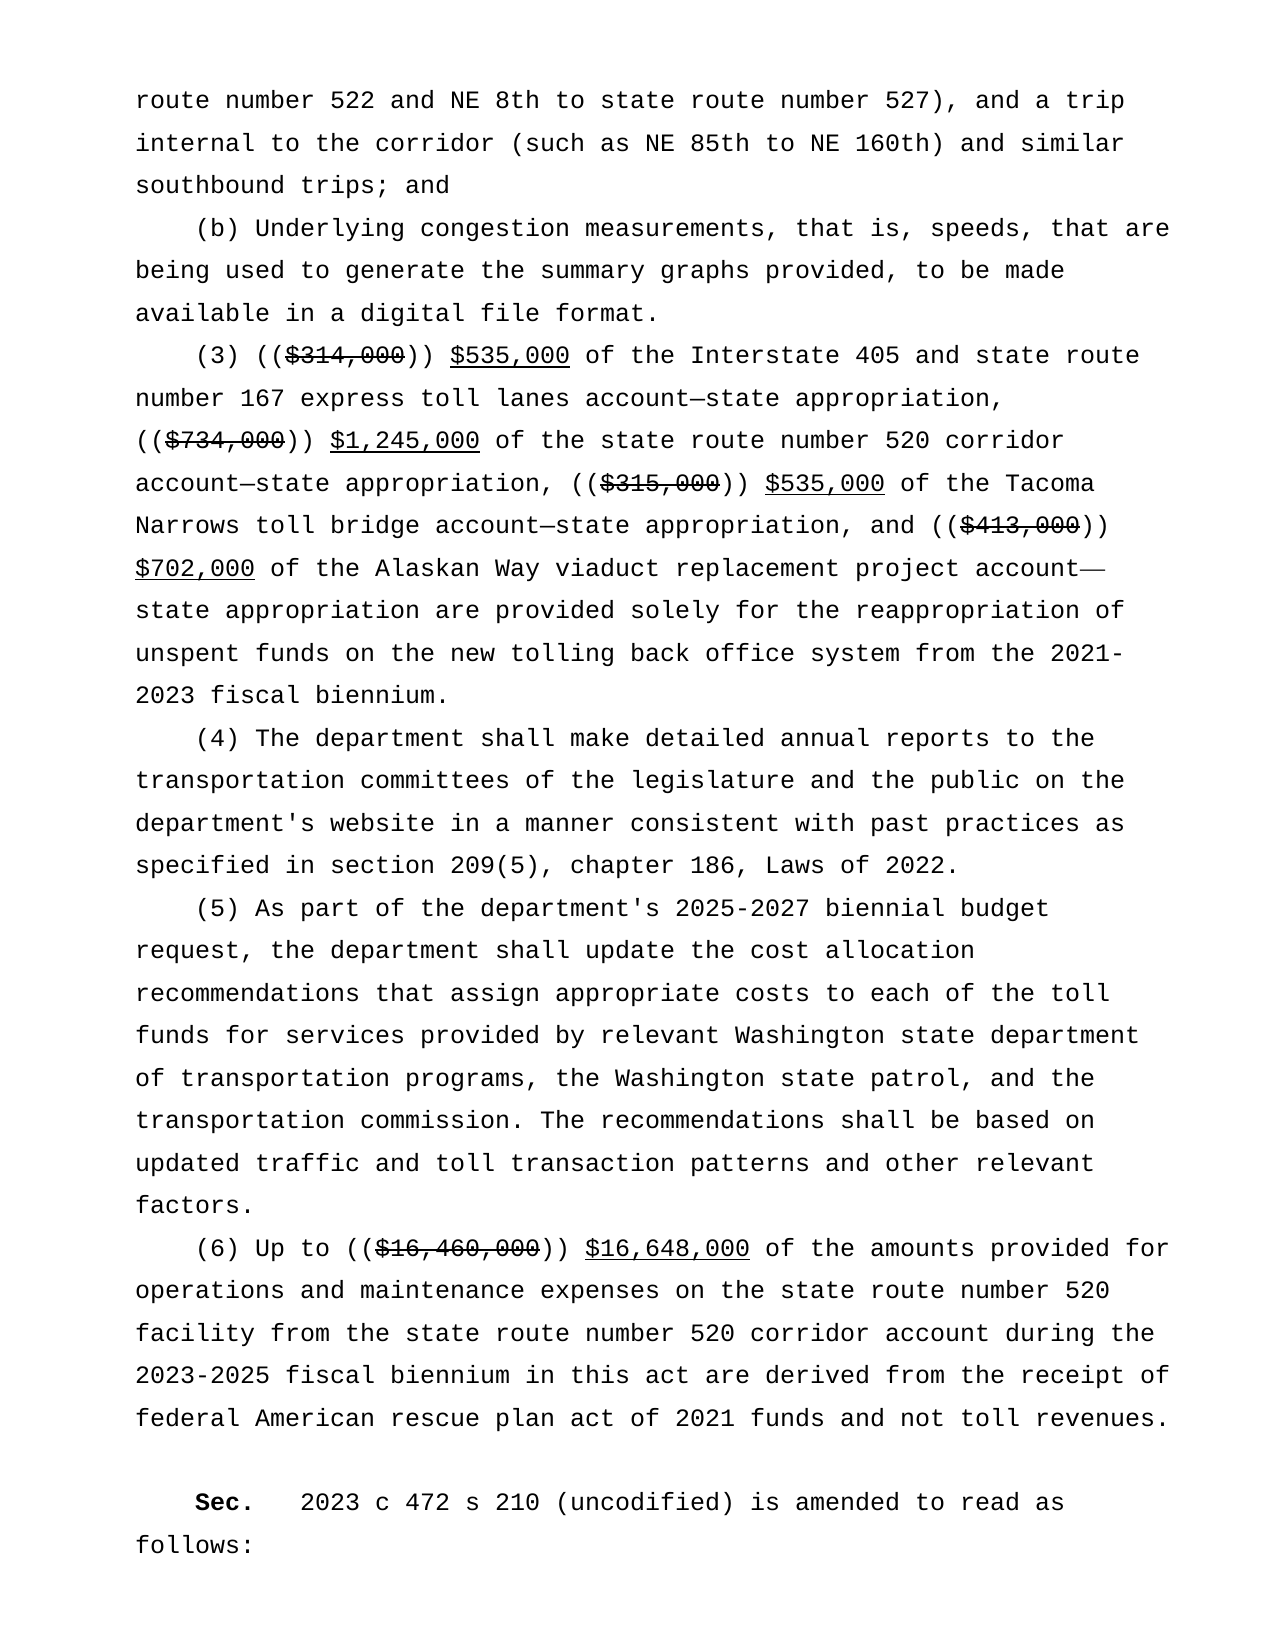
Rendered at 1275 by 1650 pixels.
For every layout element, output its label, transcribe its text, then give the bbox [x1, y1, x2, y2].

text (3) (($314,000)) $535,000 of the Interstate 405 and state route number 167 express toll lanes account—state appropriation, (($734,000)) $1,245,000 of the state route number 520 corridor account—state appropriation, (($315,000)) $535,000 of the Tacoma Narrows toll bridge account—state appropriation, and (($413,000)) $702,000 of the Alaskan Way viaduct replacement project account—state appropriation are provided solely for the reappropriation of unspent funds on the new tolling back office system from the 2021-2023 fiscal biennium. [135, 330, 1170, 712]
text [135, 75, 1170, 202]
text (b) Underlying congestion measurements, that is, speeds, that are being used to generate the summary graphs provided, to be made available in a digital file format. [135, 202, 1170, 330]
text (5) As part of the department's 2025-2027 biennial budget request, the department shall update the cost allocation recommendations that assign appropriate costs to each of the toll funds for services provided by relevant Washington state department of transportation programs, the Washington state patrol, and the transportation commission. The recommendations shall be based on updated traffic and toll transaction patterns and other relevant factors. [135, 882, 1170, 1222]
text (4) The department shall make detailed annual reports to the transportation committees of the legislature and the public on the department's website in a manner consistent with past practices as specified in section 209(5), chapter 186, Laws of 2022. [135, 712, 1170, 882]
text (6) Up to (($16,460,000)) $16,648,000 of the amounts provided for operations and maintenance expenses on the state route number 520 facility from the state route number 520 corridor account during the 2023-2025 fiscal biennium in this act are derived from the receipt of federal American rescue plan act of 2021 funds and not toll revenues. [135, 1222, 1170, 1435]
text Sec. 2023 c 472 s 210 (uncodified) is amended to read as follows: [135, 1477, 1170, 1562]
